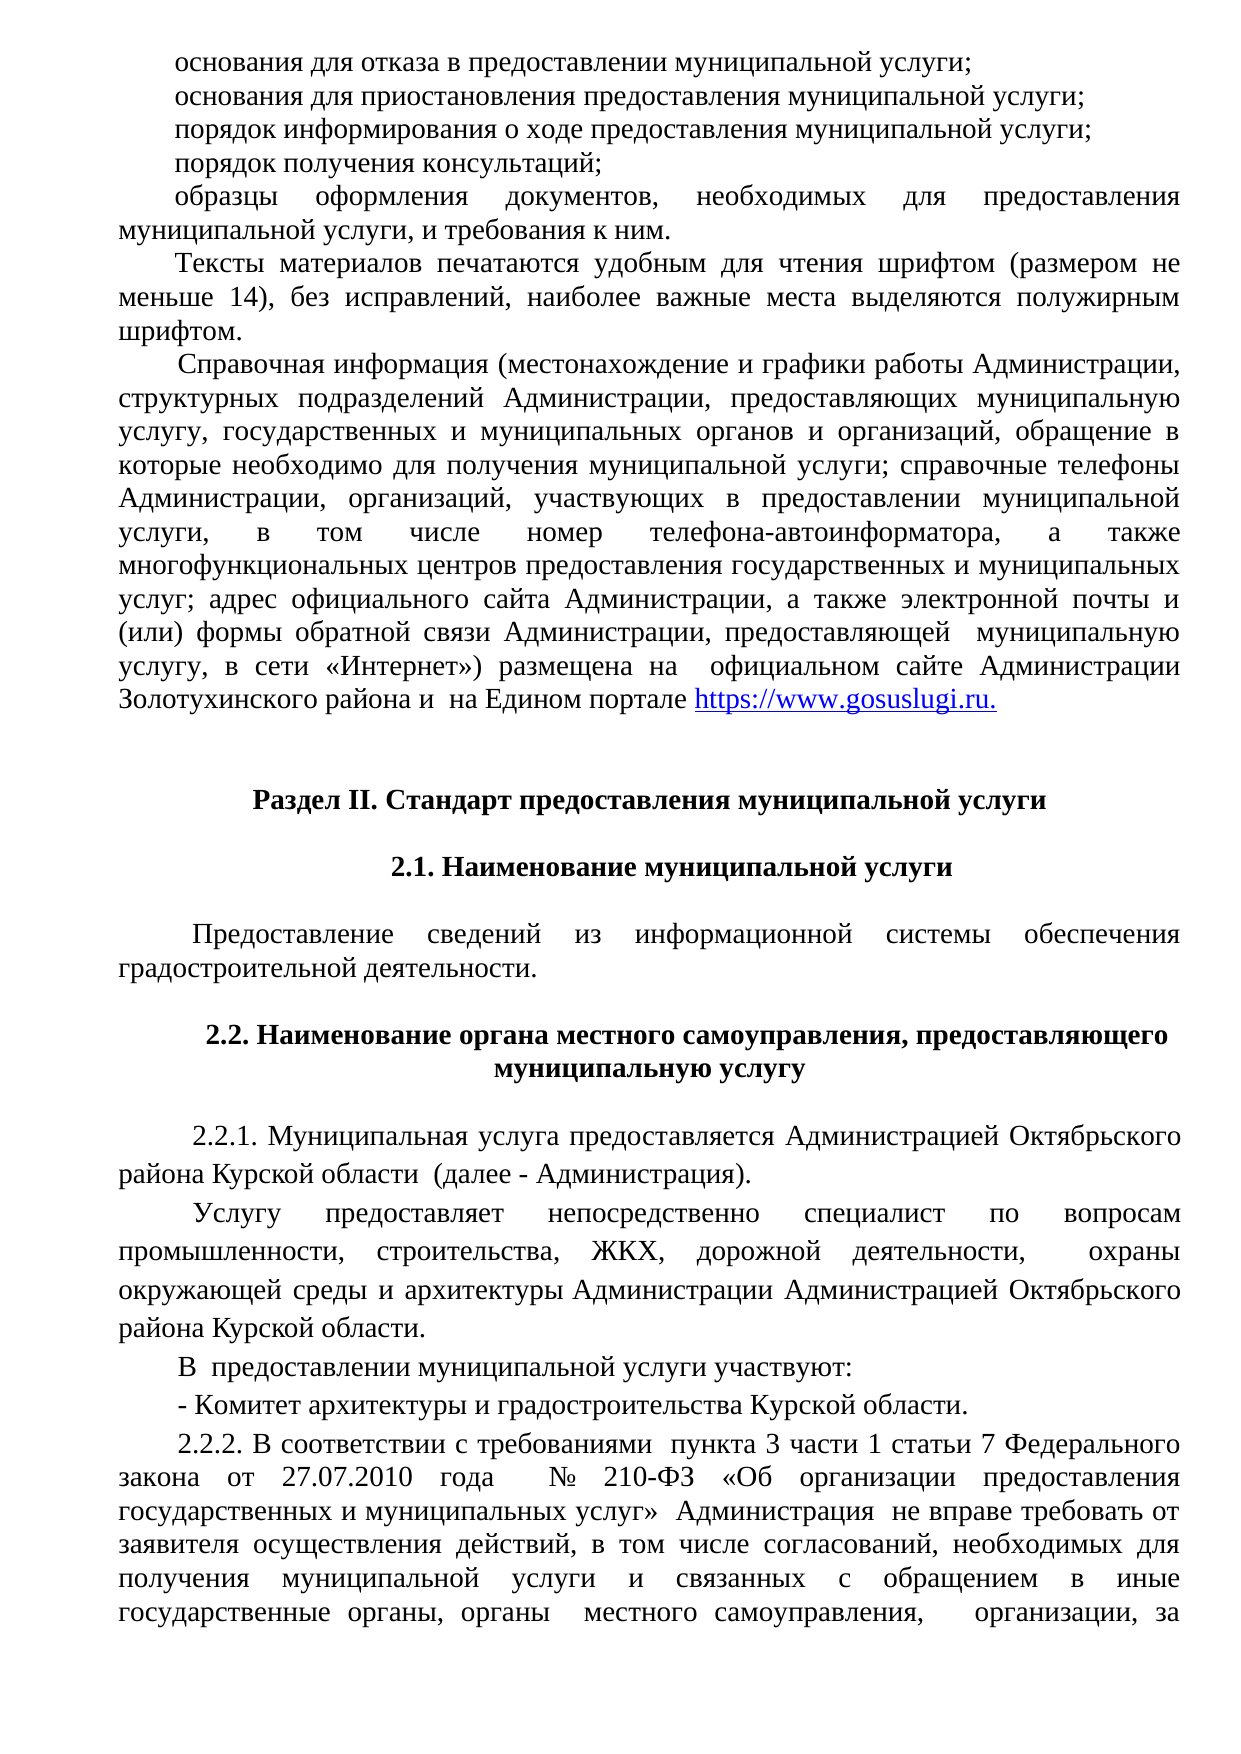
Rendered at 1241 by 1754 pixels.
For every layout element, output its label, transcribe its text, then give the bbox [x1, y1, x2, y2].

text образцы оформления документов, необходимых для предоставления муниципальной услуги, и требования к ним. [118, 178, 1181, 246]
text основания для приостановления предоставления муниципальной услуги; [118, 78, 1181, 111]
text - Комитет архитектуры и градостроительства Курской области. [118, 1387, 1181, 1421]
text Предоставление сведений из информационной системы обеспечения градостроительной деятельности. [118, 916, 1181, 983]
text порядок информирования о ходе предоставления муниципальной услуги; [118, 111, 1181, 145]
text порядок получения консультаций; [118, 145, 1181, 178]
text Справочная информация (местонахождение и графики работы Администрации, структурных подразделений Администрации, предоставляющих муниципальную услугу, государственных и муниципальных органов и организаций, обращение в которые необходимо для получения муниципальной услуги; справочные телефоны Администрации, организаций, участвующих в предоставлении муниципальной услуги, в том числе номер телефона-автоинформатора, а также многофункциональных центров предоставления государственных и муниципальных услуг; адрес официального сайта Администрации, а также электронной почты и (или) формы обратной связи Администрации, предоставляющей муниципальную услугу, в сети «Интернет») размещена на официальном сайте Администрации Золотухинского района и на Едином портале https://www.gosuslugi.ru. [118, 346, 1181, 715]
text 2.2.1. Муниципальная услуга предоставляется Администрацией Октябрьского района Курской области (далее - Администрация). [118, 1118, 1181, 1190]
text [118, 1426, 1181, 1627]
text Тексты материалов печатаются удобным для чтения шрифтом (размером не меньше 14), без исправлений, наиболее важные места выделяются полужирным шрифтом. [118, 246, 1181, 346]
text 2.2. Наименование органа местного самоуправления, предоставляющего муниципальную услугу [118, 1017, 1181, 1084]
text основания для отказа в предоставлении муниципальной услуги; [118, 44, 1181, 78]
text Раздел II. Стандарт предоставления муниципальной услуги [118, 782, 1181, 816]
text В предоставлении муниципальной услуги участвуют: [118, 1349, 1181, 1382]
text Услугу предоставляет непосредственно специалист по вопросам промышленности, строительства, ЖКХ, дорожной деятельности, охраны окружающей среды и архитектуры Администрации Администрацией Октябрьского района Курской области. [118, 1195, 1181, 1344]
text 2.1. Наименование муниципальной услуги [118, 849, 1181, 883]
